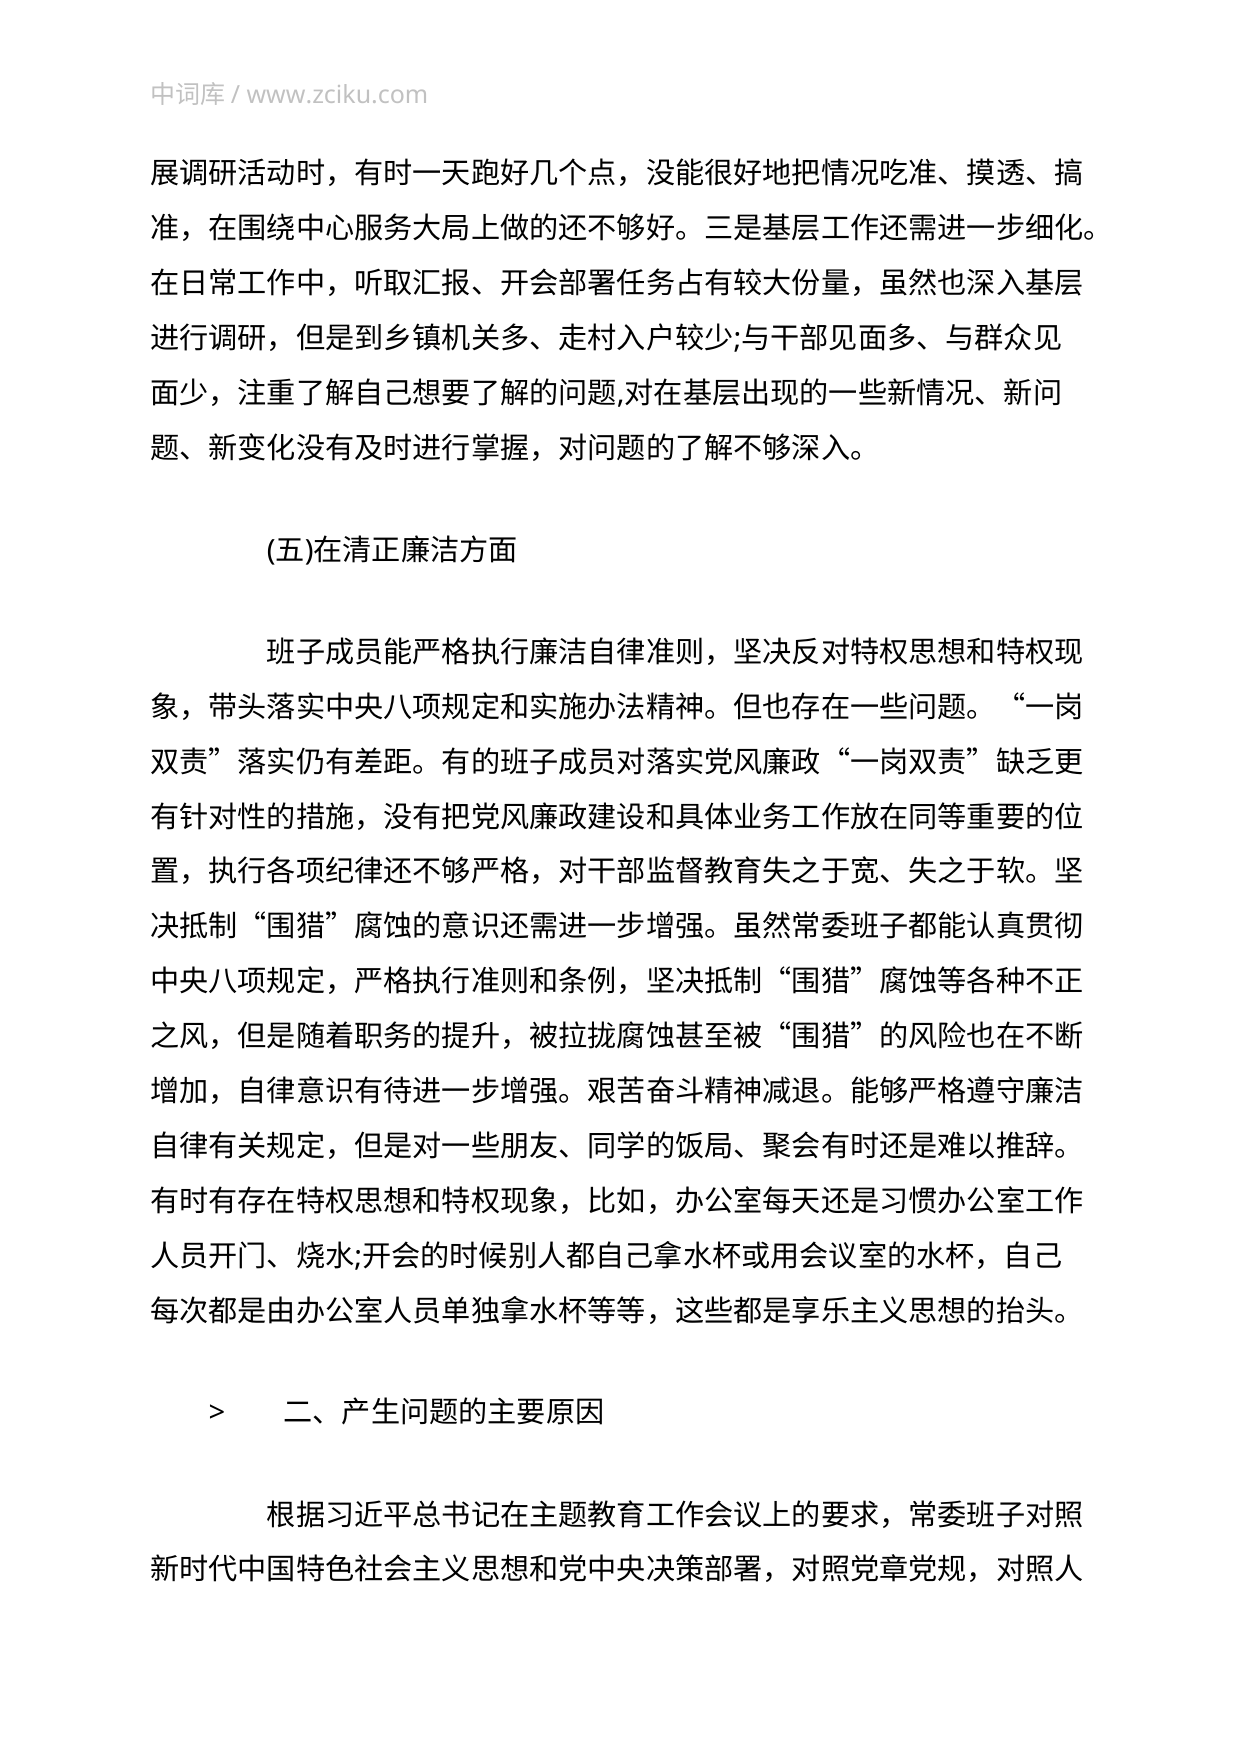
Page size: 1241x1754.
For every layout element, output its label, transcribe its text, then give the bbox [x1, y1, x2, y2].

text > 二、产生问题的主要原因 [150, 1389, 1090, 1431]
text 班子成员能严格执行廉洁自律准则，坚决反对特权思想和特权现象，带头落实中央八项规定和实施办法精神。但也存在一些问题。“一岗双责”落实仍有差距。有的班子成员对落实党风廉政“一岗双责”缺乏更有针对性的措施，没有把党风廉政建设和具体业务工作放在同等重要的位置，执行各项纪律还不够严格，对干部监督教育失之于宽、失之于软。坚决抵制“围猎”腐蚀的意识还需进一步增强。虽然常委班子都能认真贯彻中央八项规定，严格执行准则和条例，坚决抵制“围猎”腐蚀等各种不正之风，但是随着职务的提升，被拉拢腐蚀甚至被“围猎”的风险也在不断增加，自律意识有待进一步增强。艰苦奋斗精神减退。能够严格遵守廉洁自律有关规定，但是对一些朋友、同学的饭局、聚会有时还是难以推辞。有时有存在特权思想和特权现象，比如，办公室每天还是习惯办公室工作人员开门、烧水;开会的时候别人都自己拿水杯或用会议室的水杯，自己每次都是由办公室人员单独拿水杯等等，这些都是享乐主义思想的抬头。 [150, 628, 1090, 1329]
text (五)在清正廉洁方面 [150, 526, 1090, 569]
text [150, 150, 1090, 467]
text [150, 1491, 1090, 1588]
